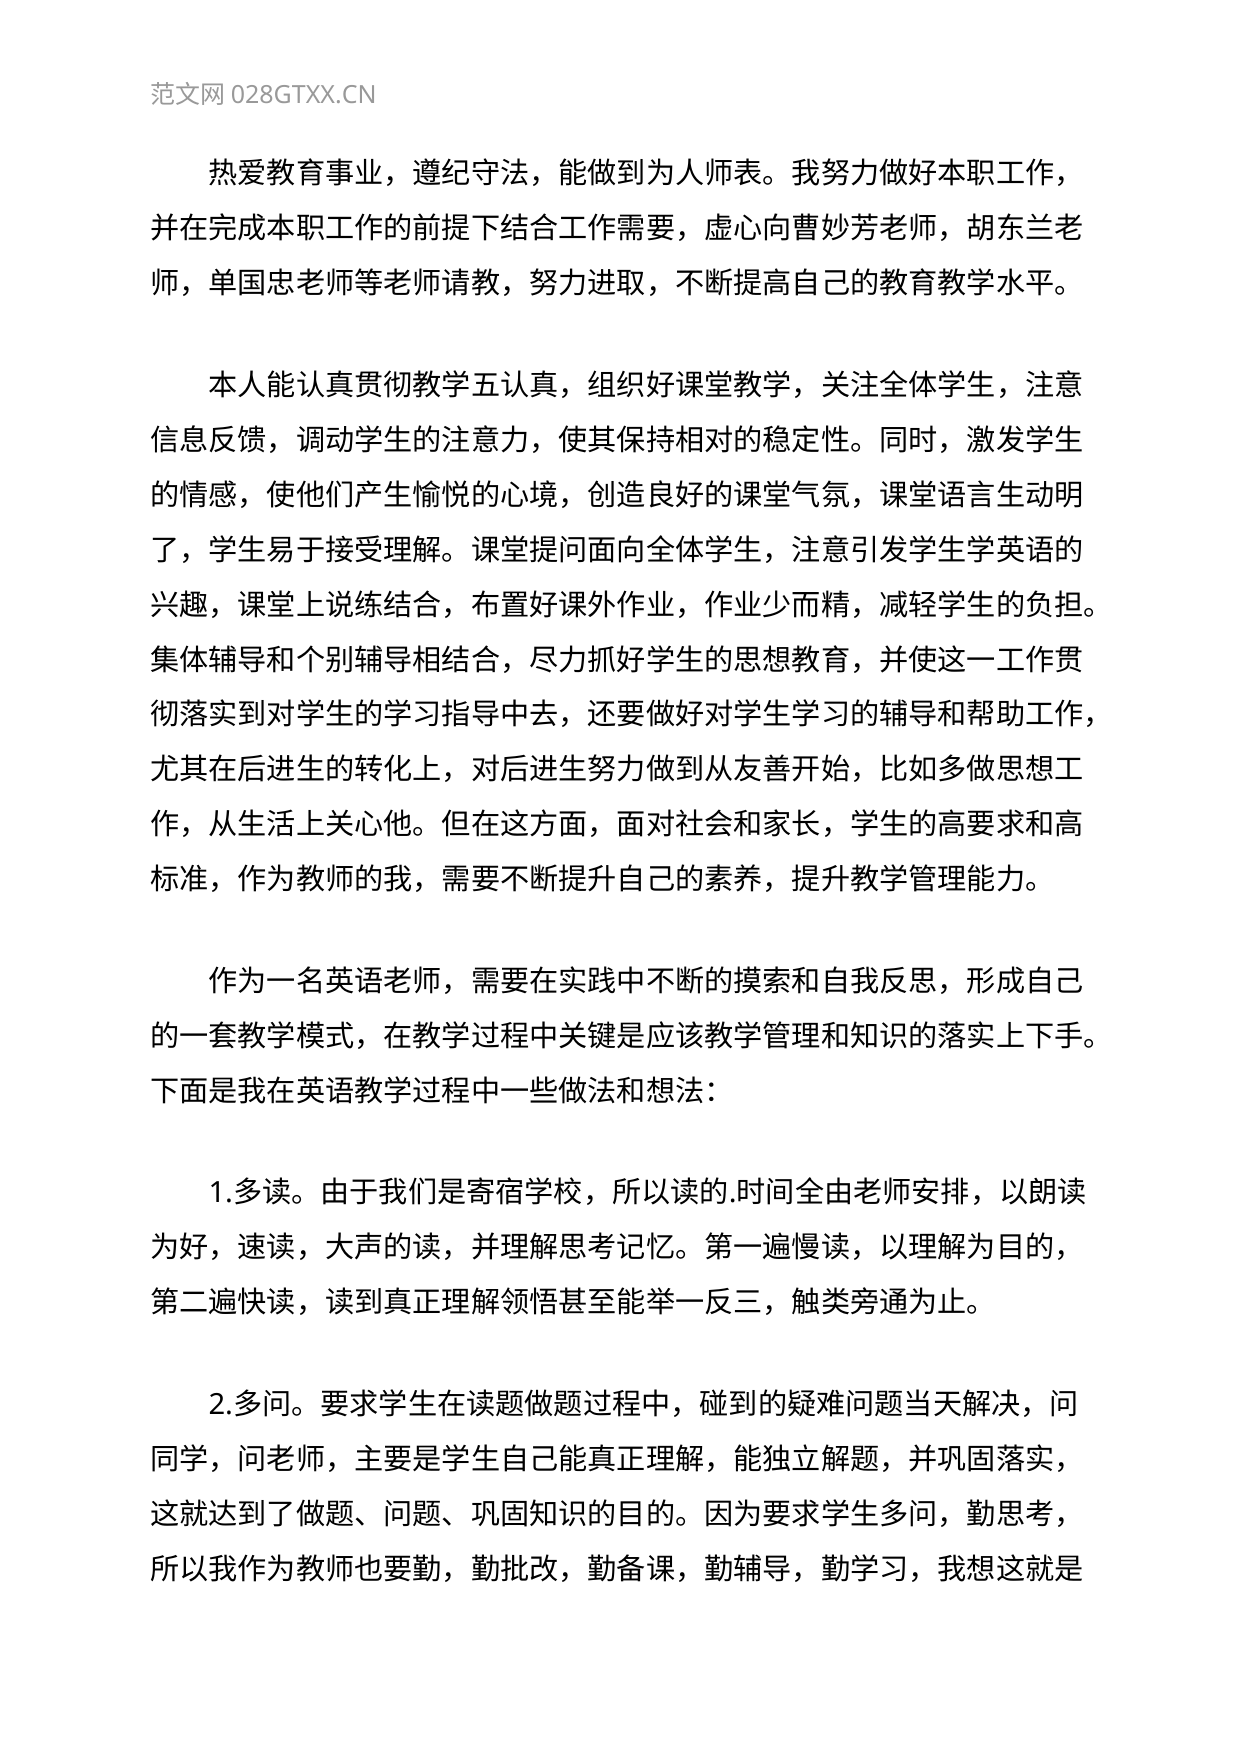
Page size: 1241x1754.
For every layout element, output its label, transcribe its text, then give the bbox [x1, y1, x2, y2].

text 热爱教育事业，遵纪守法，能做到为人师表。我努力做好本职工作，并在完成本职工作的前提下结合工作需要，虚心向曹妙芳老师，胡东兰老师，单国忠老师等老师请教，努力进取，不断提高自己的教育教学水平。 [150, 150, 1090, 302]
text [150, 1381, 1090, 1588]
text 本人能认真贯彻教学五认真，组织好课堂教学，关注全体学生，注意信息反馈，调动学生的注意力，使其保持相对的稳定性。同时，激发学生的情感，使他们产生愉悦的心境，创造良好的课堂气氛，课堂语言生动明了，学生易于接受理解。课堂提问面向全体学生，注意引发学生学英语的兴趣，课堂上说练结合，布置好课外作业，作业少而精，减轻学生的负担。集体辅导和个别辅导相结合，尽力抓好学生的思想教育，并使这一工作贯彻落实到对学生的学习指导中去，还要做好对学生学习的辅导和帮助工作，尤其在后进生的转化上，对后进生努力做到从友善开始，比如多做思想工作，从生活上关心他。但在这方面，面对社会和家长，学生的高要求和高标准，作为教师的我，需要不断提升自己的素养，提升教学管理能力。 [150, 362, 1090, 898]
text 作为一名英语老师，需要在实践中不断的摸索和自我反思，形成自己的一套教学模式，在教学过程中关键是应该教学管理和知识的落实上下手。下面是我在英语教学过程中一些做法和想法： [150, 957, 1090, 1109]
text 1.多读。由于我们是寄宿学校，所以读的.时间全由老师安排，以朗读为好，速读，大声的读，并理解思考记忆。第一遍慢读，以理解为目的，第二遍快读，读到真正理解领悟甚至能举一反三，触类旁通为止。 [150, 1169, 1090, 1321]
